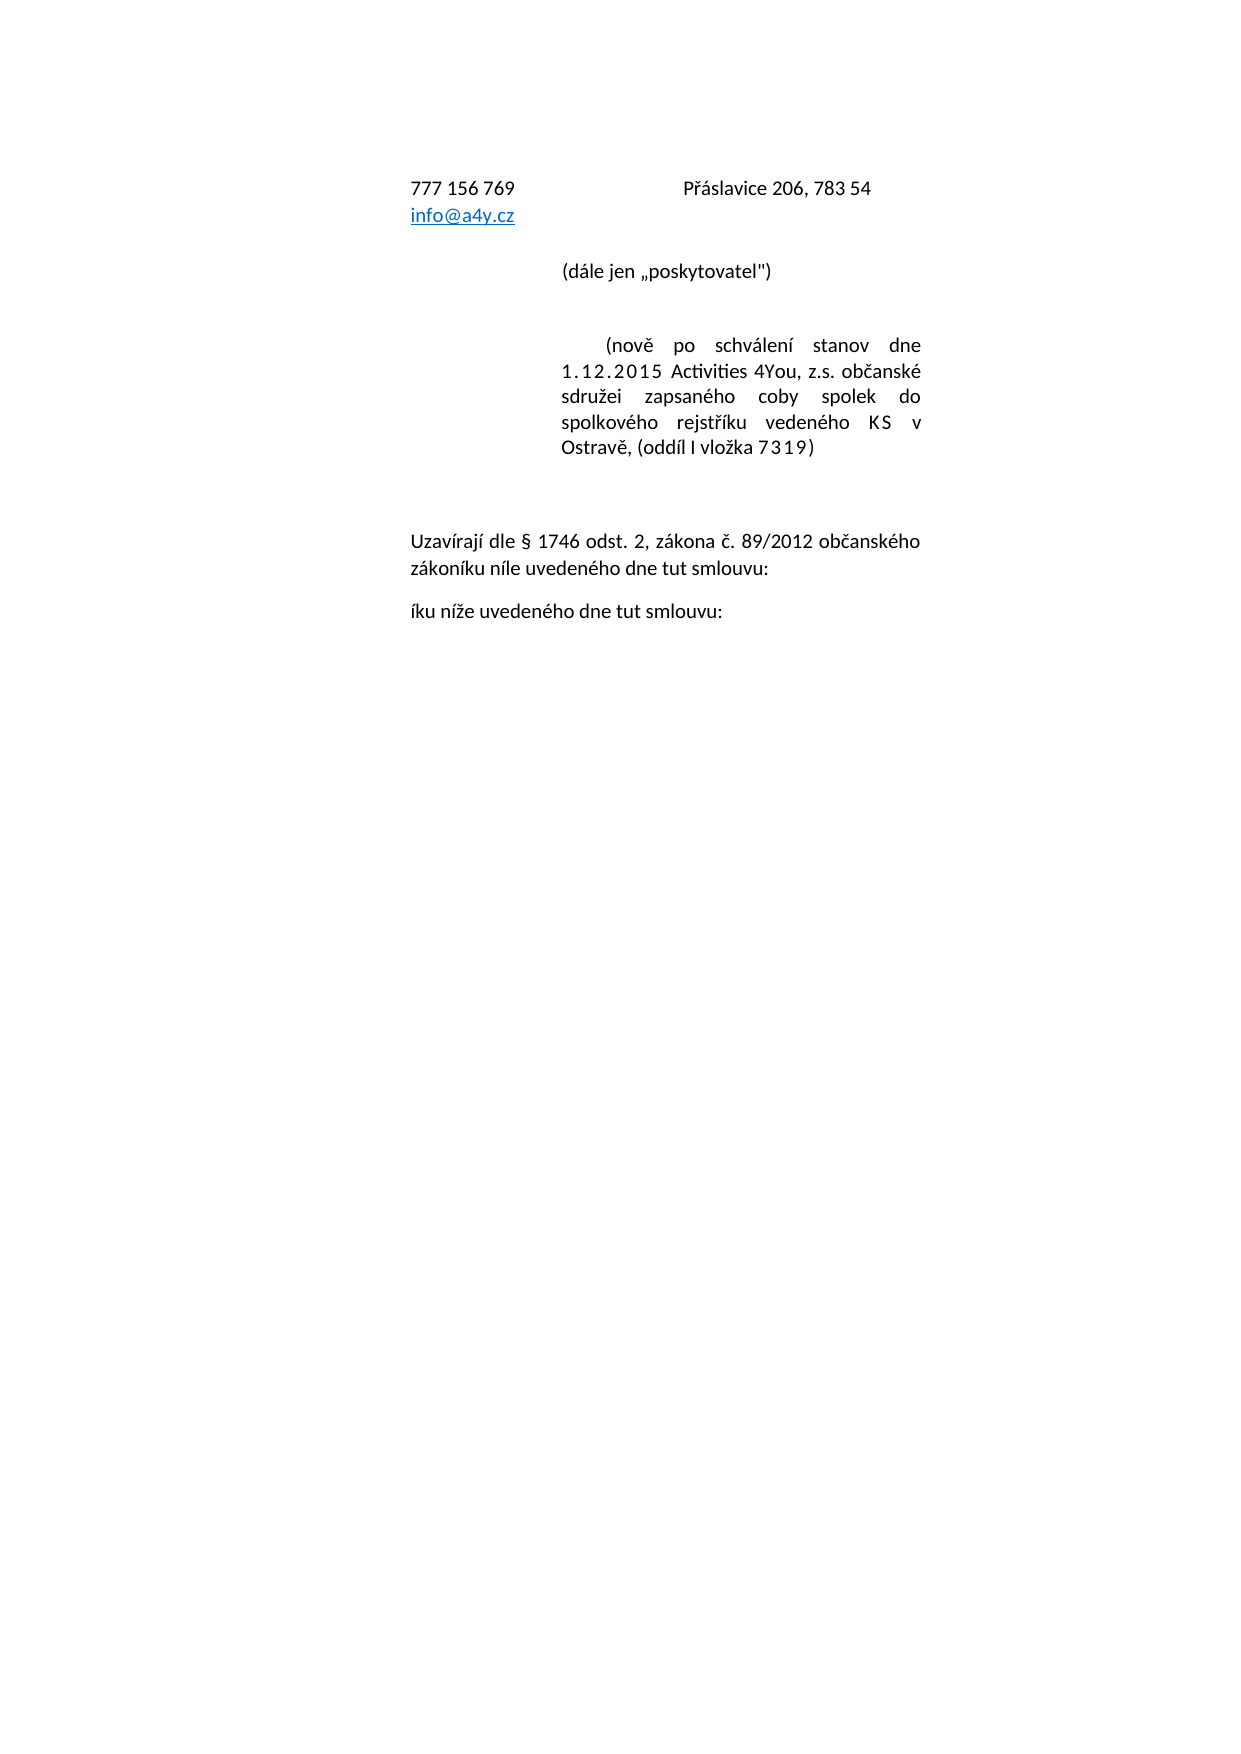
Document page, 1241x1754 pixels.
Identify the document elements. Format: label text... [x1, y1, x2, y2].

text íku níže uvedeného dne tut smlouvu: [410, 597, 921, 624]
text Uzavírají dle § 1746 odst. 2, zákona č. 89/2012 občanského zákoníku níle uvedeného dne tut smlouvu: [410, 527, 921, 581]
text info@a4y.cz [410, 201, 609, 227]
text (dále jen „poskytovatel") [562, 258, 921, 283]
text Přáslavice 206, 783 54 [683, 174, 921, 200]
text (nově po schválení stanov dne 1.12.2015 Activities 4You, z.s. občanské sdružei zapsaného coby spolek do spolkového rejstříku vedeného KS v Ostravě, (oddíl I vložka 7319) [561, 332, 921, 460]
text 777 156 769 [410, 174, 609, 200]
